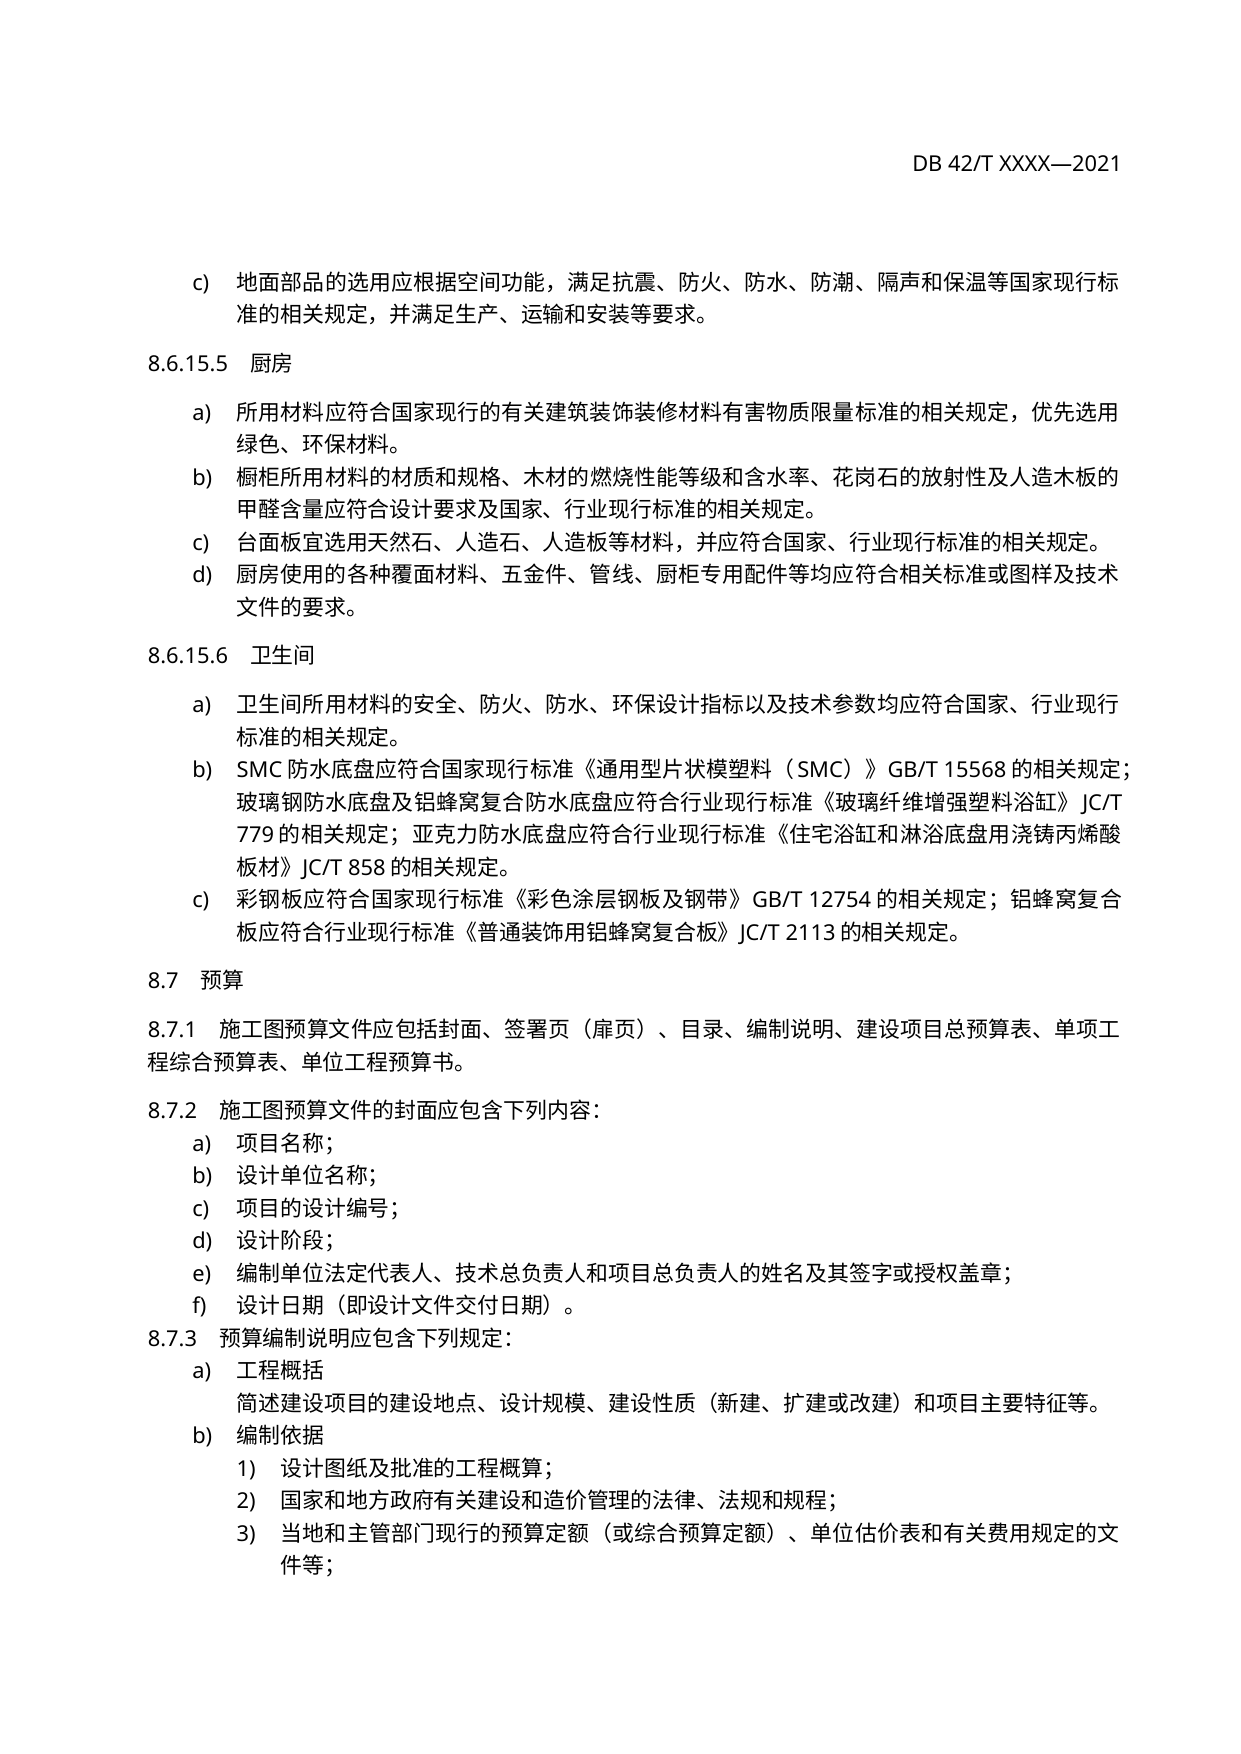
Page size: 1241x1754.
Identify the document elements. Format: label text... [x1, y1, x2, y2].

text 施工图预算文件应包括封面、签署页（扉页）、目录、编制说明、建设项目总预算表、单项工程综合预算表、单位工程预算书。 [148, 1012, 1122, 1077]
text 卫生间 [148, 638, 1122, 671]
text 设计日期（即设计文件交付日期）。 [192, 1288, 1122, 1321]
text 设计单位名称； [192, 1158, 1122, 1191]
text 设计图纸及批准的工程概算； [236, 1451, 1122, 1483]
text 橱柜所用材料的材质和规格、木材的燃烧性能等级和含水率、花岗石的放射性及人造木板的甲醛含量应符合设计要求及国家、行业现行标准的相关规定。 [192, 459, 1122, 524]
text 台面板宜选用天然石、人造石、人造板等材料，并应符合国家、行业现行标准的相关规定。 [192, 524, 1122, 557]
list 简述建设项目的建设地点、设计规模、建设性质（新建、扩建或改建）和项目主要特征等。 [236, 1386, 1122, 1418]
text 项目的设计编号； [192, 1191, 1122, 1223]
text 编制依据 [192, 1418, 1122, 1451]
text 厨房使用的各种覆面材料、五金件、管线、厨柜专用配件等均应符合相关标准或图样及技术文件的要求。 [192, 557, 1122, 622]
text 国家和地方政府有关建设和造价管理的法律、法规和规程； [236, 1483, 1122, 1516]
text 编制单位法定代表人、技术总负责人和项目总负责人的姓名及其签字或授权盖章； [192, 1256, 1122, 1288]
text 当地和主管部门现行的预算定额（或综合预算定额）、单位估价表和有关费用规定的文件等； [236, 1516, 1122, 1581]
text 设计阶段； [192, 1223, 1122, 1256]
text 地面部品的选用应根据空间功能，满足抗震、防火、防水、防潮、隔声和保温等国家现行标准的相关规定，并满足生产、运输和安装等要求。 [192, 264, 1122, 329]
list 项目名称； [192, 1126, 1122, 1158]
text 预算编制说明应包含下列规定： [148, 1321, 1122, 1353]
text SMC防水底盘应符合国家现行标准《通用型片状模塑料（SMC）》GB/T 15568的相关规定；玻璃钢防水底盘及铝蜂窝复合防水底盘应符合行业现行标准《玻璃纤维增强塑料浴缸》JC/T 779的相关规定；亚克力防水底盘应符合行业现行标准《住宅浴缸和淋浴底盘用浇铸丙烯酸板材》JC/T 858的相关规定。 [192, 752, 1122, 882]
list 所用材料应符合国家现行的有关建筑装饰装修材料有害物质限量标准的相关规定，优先选用绿色、环保材料。 [192, 394, 1122, 459]
text 厨房 [148, 346, 1122, 378]
text 彩钢板应符合国家现行标准《彩色涂层钢板及钢带》GB/T 12754的相关规定；铝蜂窝复合板应符合行业现行标准《普通装饰用铝蜂窝复合板》JC/T 2113的相关规定。 [192, 882, 1122, 947]
text 预算 [148, 963, 1122, 996]
list 工程概括 [192, 1353, 1122, 1386]
text 施工图预算文件的封面应包含下列内容： [148, 1093, 1122, 1126]
list 卫生间所用材料的安全、防火、防水、环保设计指标以及技术参数均应符合国家、行业现行标准的相关规定。 [192, 687, 1122, 752]
